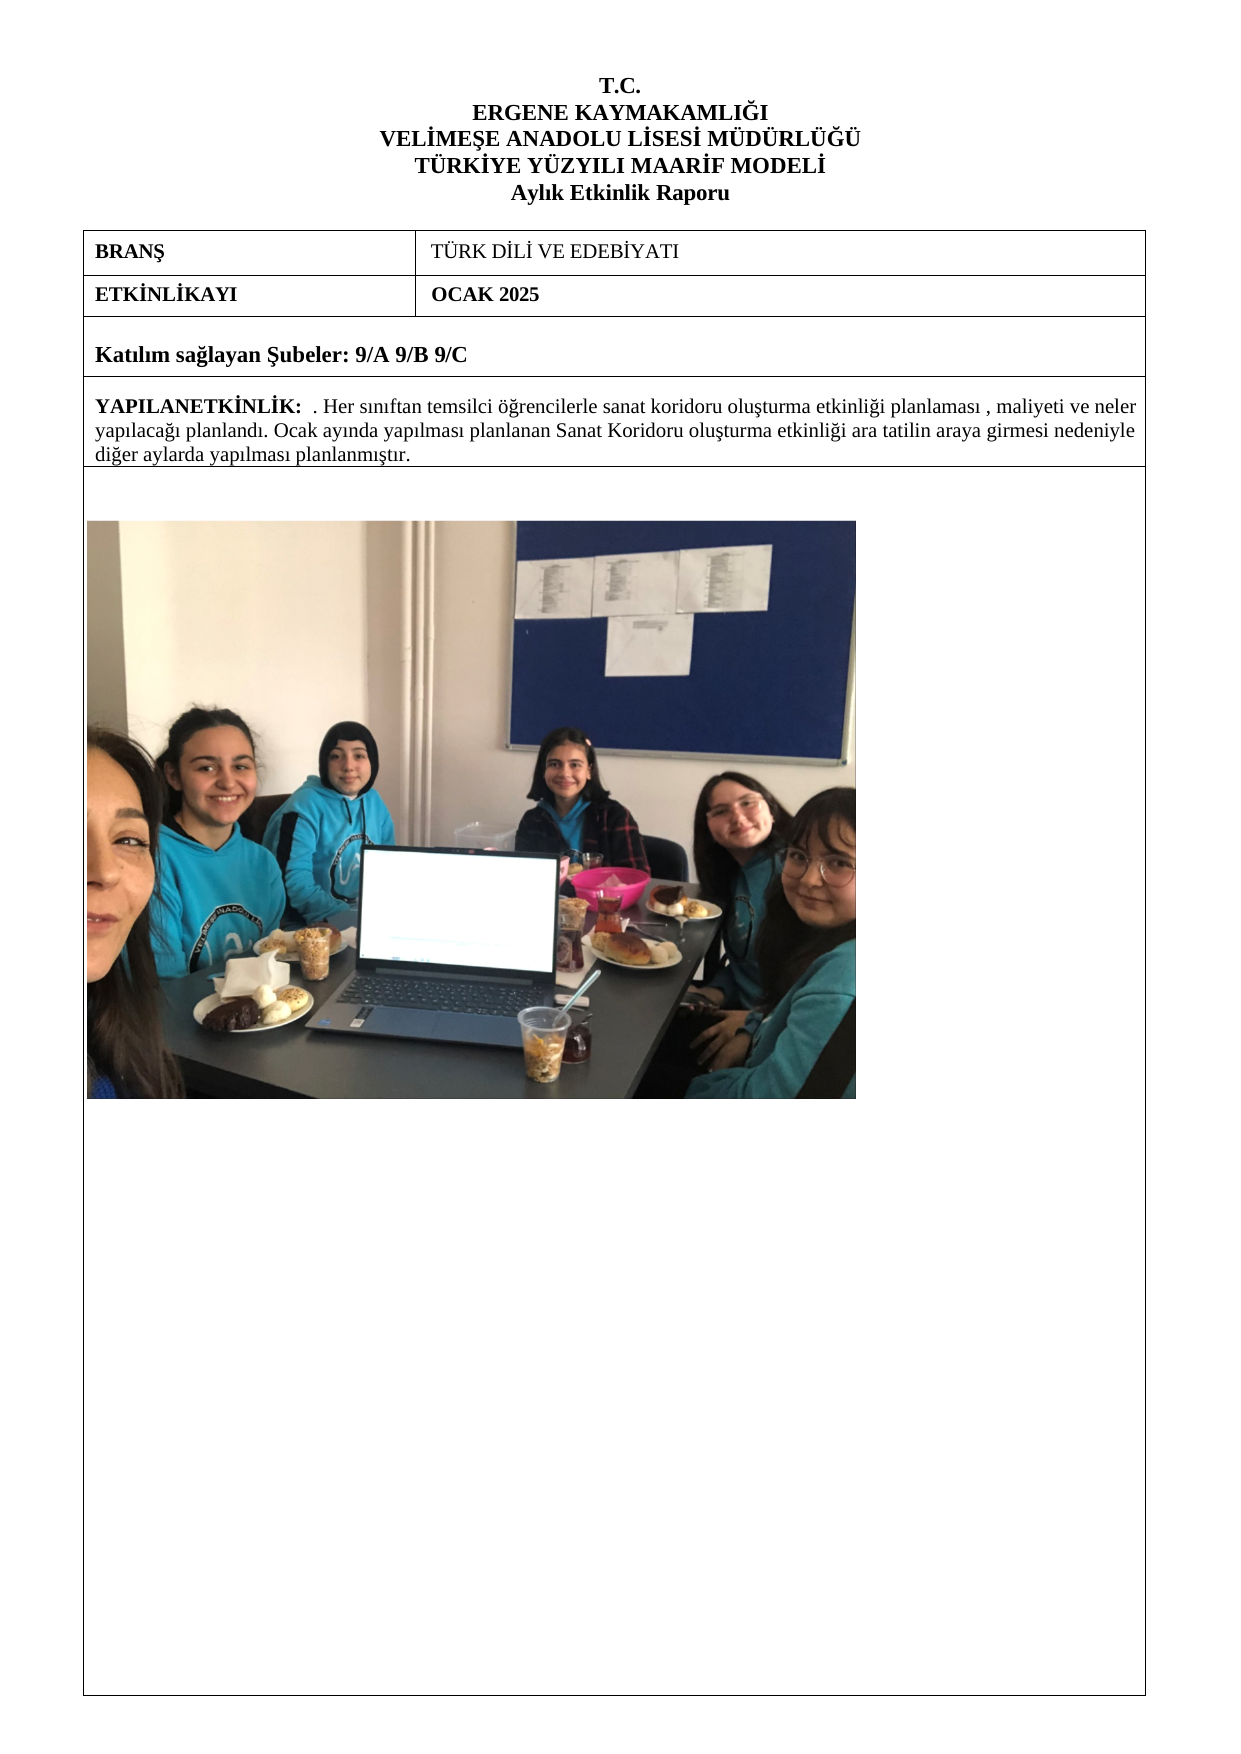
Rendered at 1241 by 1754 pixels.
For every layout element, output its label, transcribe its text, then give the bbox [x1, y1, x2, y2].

text Aylık Etkinlik Raporu [330, 179, 911, 205]
table_header BRANŞ [84, 231, 415, 275]
table_cell ETKİNLİKAYI [84, 276, 415, 316]
text ERGENE KAYMAKAMLIĞI [330, 99, 911, 125]
picture [88, 521, 856, 1099]
table_cell [84, 467, 1145, 1695]
table_cell OCAK 2025 [416, 276, 1145, 316]
text T.C. [74, 73, 1166, 99]
table_cell Katılım sağlayan Şubeler: 9/A 9/B 9/C [84, 317, 1145, 376]
table_header TÜRK DİLİ VE EDEBİYATI [416, 231, 1145, 275]
table_cell YAPILANETKİNLİK: . Her sınıftan temsilci öğrencilerle sanat koridoru oluşturma etkinliği planlaması , maliyeti ve neler yapılacağı planlandı. Ocak ayında yapılması planlanan Sanat Koridoru oluşturma etkinliği ara tatilin araya girmesi nedeniyle diğer aylarda yapılması planlanmıştır. [84, 377, 1145, 466]
text VELİMEŞE ANADOLU LİSESİ MÜDÜRLÜĞÜ TÜRKİYE YÜZYILI MAARİF MODELİ [330, 126, 911, 178]
